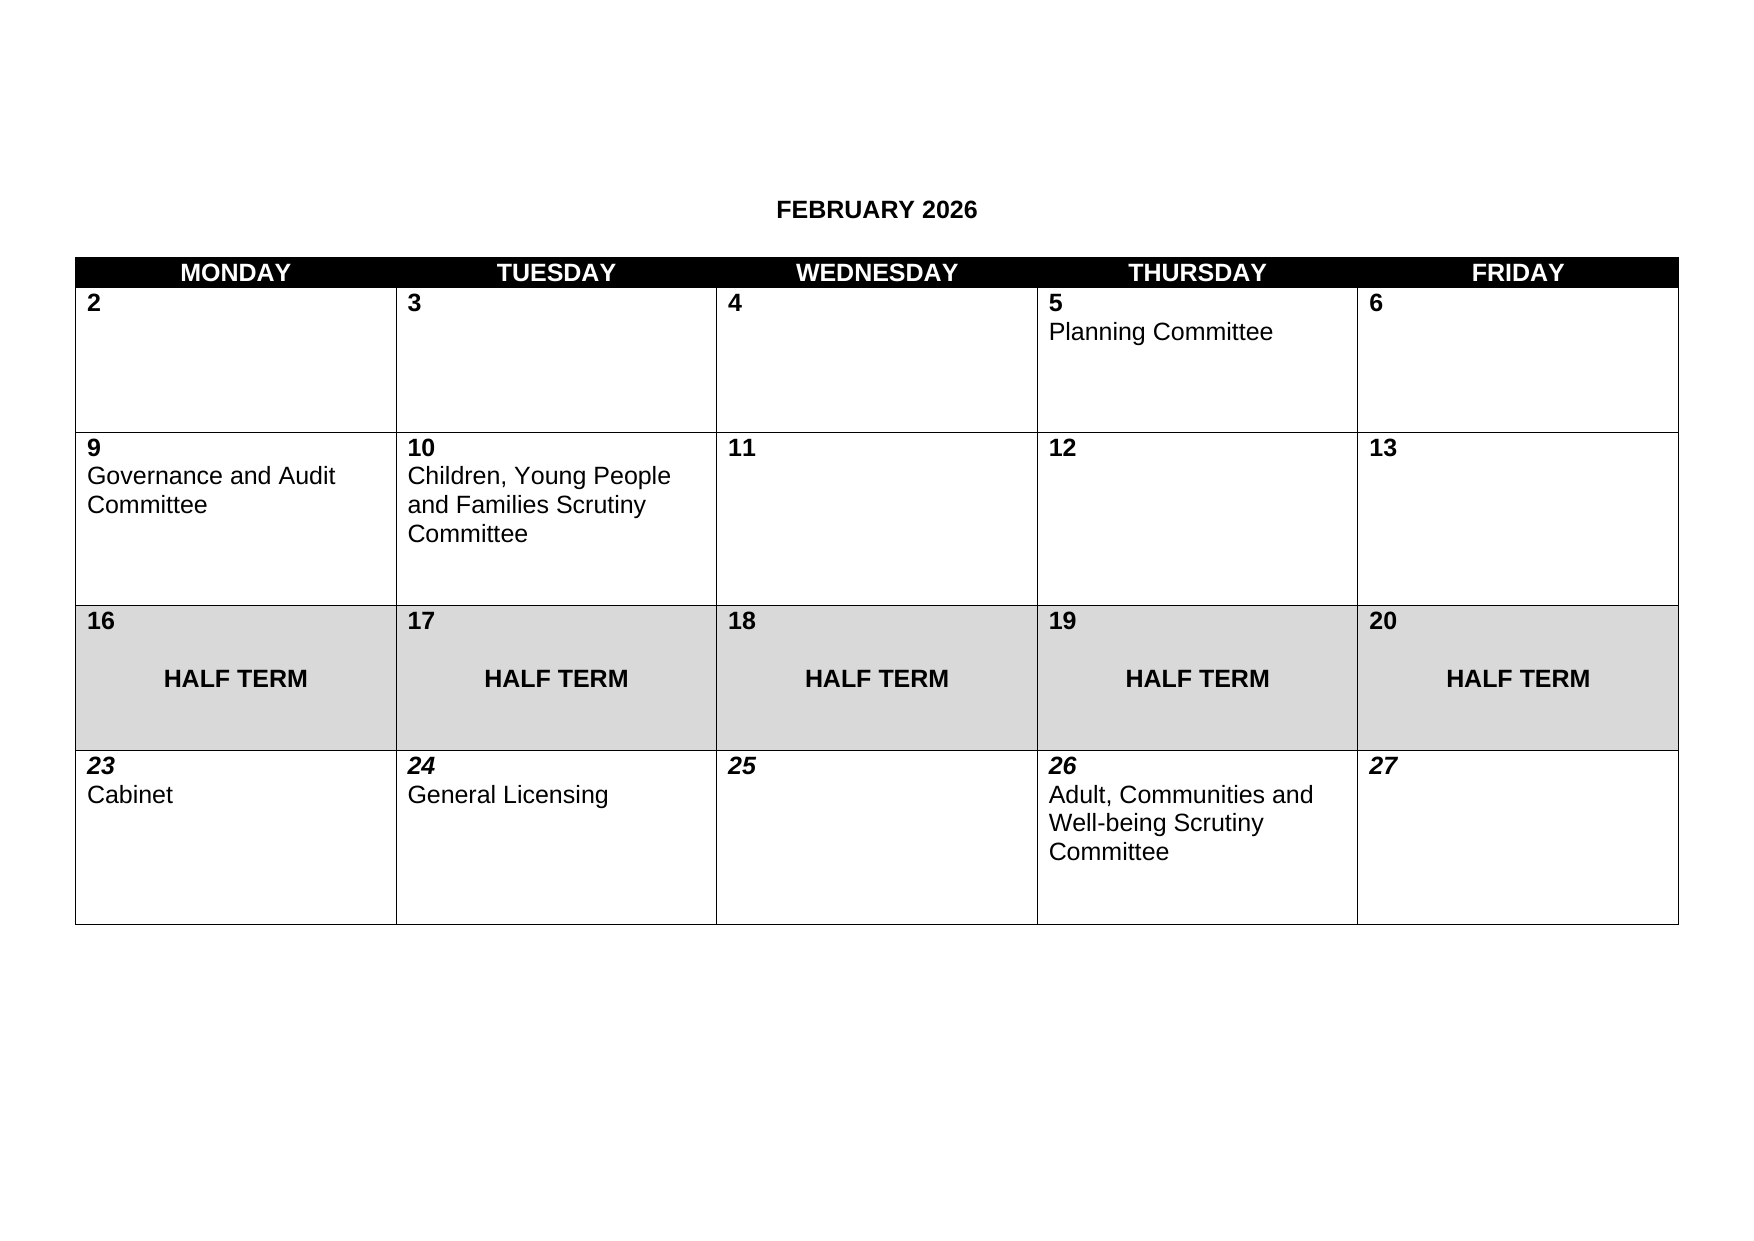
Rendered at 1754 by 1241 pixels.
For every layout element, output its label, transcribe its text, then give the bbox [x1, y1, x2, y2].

table_cell 13 [1358, 433, 1678, 605]
table_cell 16 HALF TERM [76, 606, 396, 750]
table_cell 26 Adult, Communities and Well-being Scrutiny Committee [1038, 751, 1357, 923]
table_cell 18 HALF TERM [717, 606, 1037, 750]
table_cell 2 [76, 288, 396, 432]
table_header TUESDAY [397, 258, 716, 287]
table_cell 25 [717, 751, 1037, 923]
table_cell 10 Children, Young People and Families Scrutiny Committee [397, 433, 716, 605]
table_cell 19 HALF TERM [1038, 606, 1357, 750]
table_cell 6 [1358, 288, 1678, 432]
table_cell 20 HALF TERM [1358, 606, 1678, 750]
table_cell 4 [717, 288, 1037, 432]
table_cell 5 Planning Committee [1038, 288, 1357, 432]
table_cell 12 [1038, 433, 1357, 605]
table_cell 17 HALF TERM [397, 606, 716, 750]
table_cell 27 [1358, 751, 1678, 923]
table_cell 3 [397, 288, 716, 432]
text FEBRUARY 2026 [75, 195, 1679, 224]
table_header FRIDAY [1358, 258, 1678, 287]
table_header MONDAY [76, 258, 396, 287]
table_cell 24 General Licensing [397, 751, 716, 923]
table_header THURSDAY [1038, 258, 1357, 287]
table_header WEDNESDAY [717, 258, 1037, 287]
table_cell 9 Governance and Audit Committee [76, 433, 396, 605]
table_cell 11 [717, 433, 1037, 605]
table_cell 23 Cabinet [76, 751, 396, 923]
